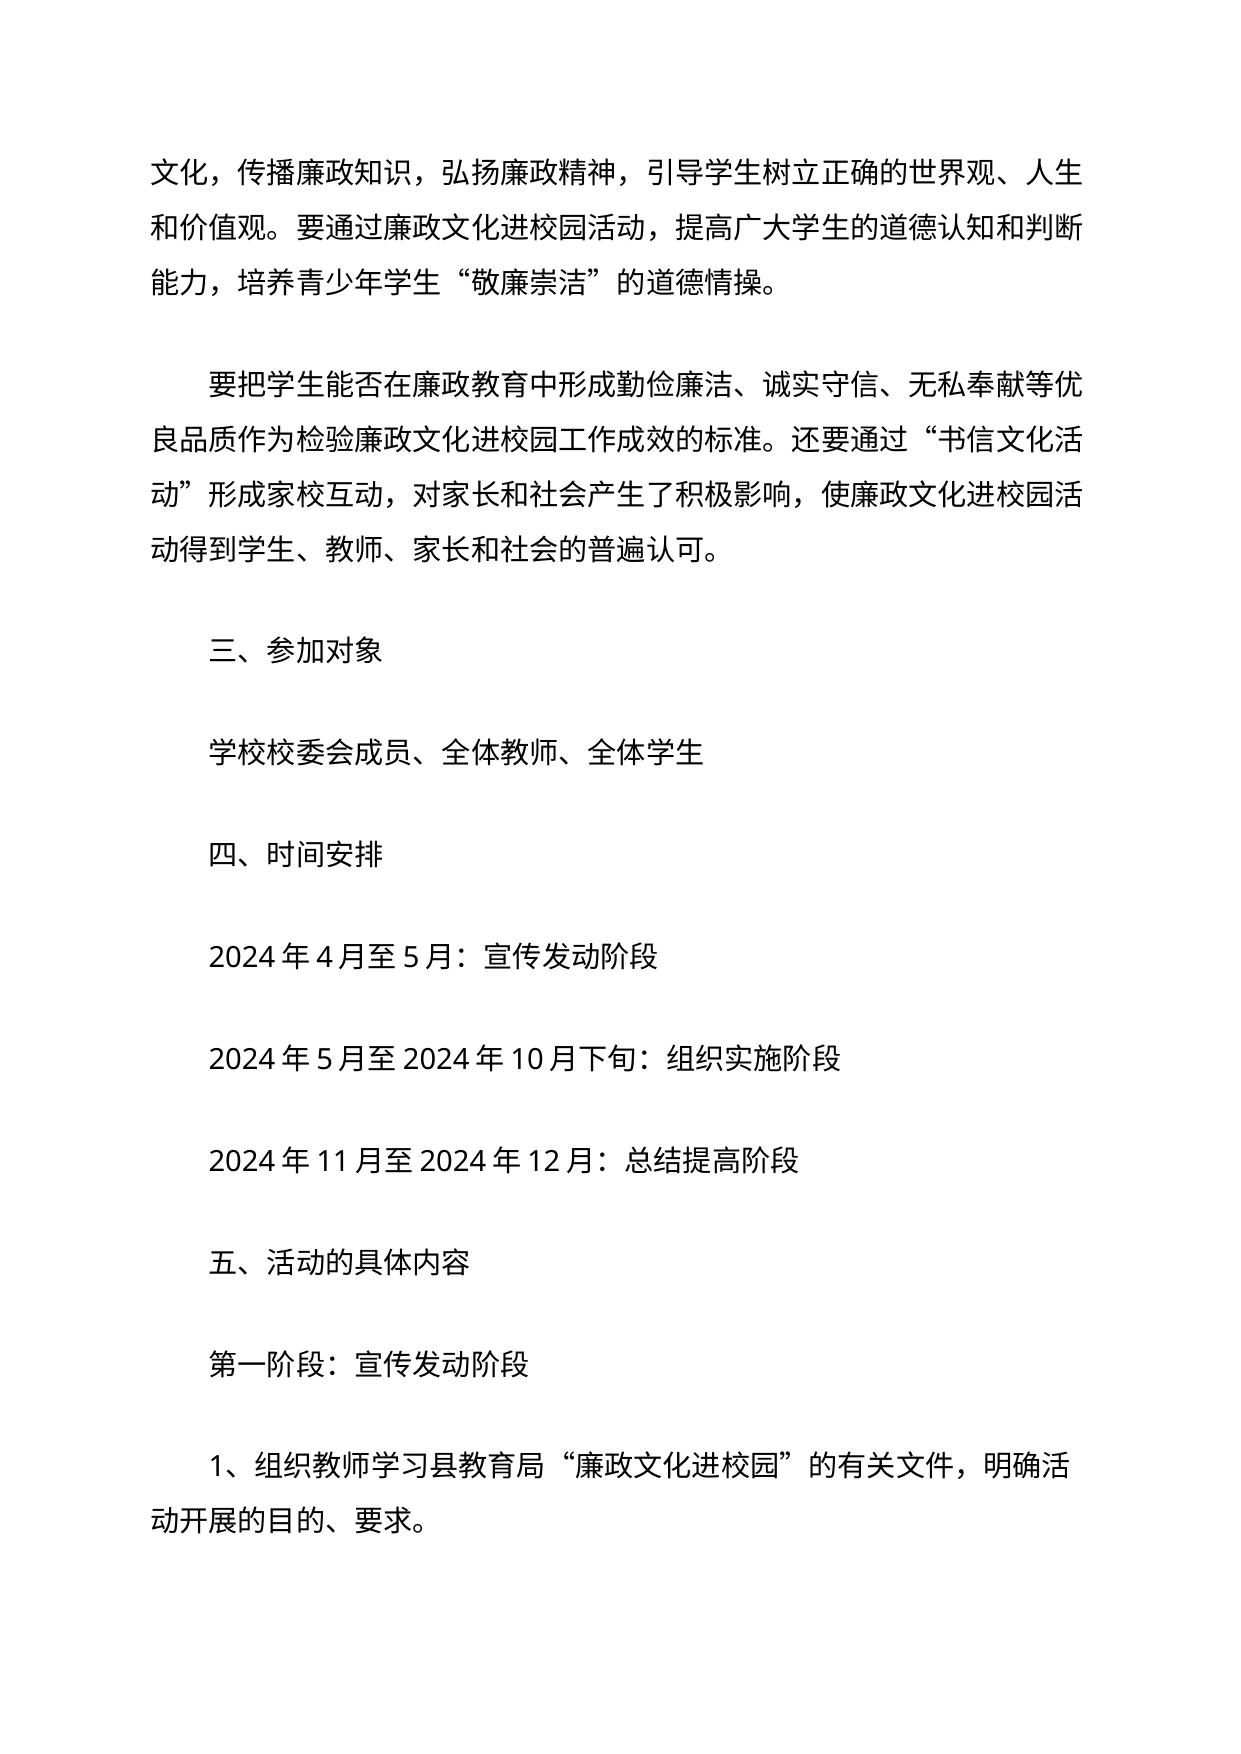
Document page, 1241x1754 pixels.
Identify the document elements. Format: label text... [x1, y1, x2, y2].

text 要把学生能否在廉政教育中形成勤俭廉洁、诚实守信、无私奉献等优良品质作为检验廉政文化进校园工作成效的标准。还要通过“书信文化活动”形成家校互动，对家长和社会产生了积极影响，使廉政文化进校园活动得到学生、教师、家长和社会的普遍认可。 [150, 362, 1090, 568]
text 第一阶段：宣传发动阶段 [150, 1341, 1090, 1383]
text 三、参加对象 [150, 628, 1090, 670]
text 五、活动的具体内容 [150, 1239, 1090, 1282]
text 学校校委会成员、全体教师、全体学生 [150, 730, 1090, 772]
text 1、组织教师学习县教育局“廉政文化进校园”的有关文件，明确活动开展的目的、要求。 [150, 1443, 1090, 1540]
text 2024年5月至2024年10月下旬：组织实施阶段 [150, 1035, 1090, 1078]
text 2024年4月至5月：宣传发动阶段 [150, 933, 1090, 976]
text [150, 150, 1090, 302]
text 四、时间安排 [150, 832, 1090, 874]
text 2024年11月至2024年12月：总结提高阶段 [150, 1137, 1090, 1180]
